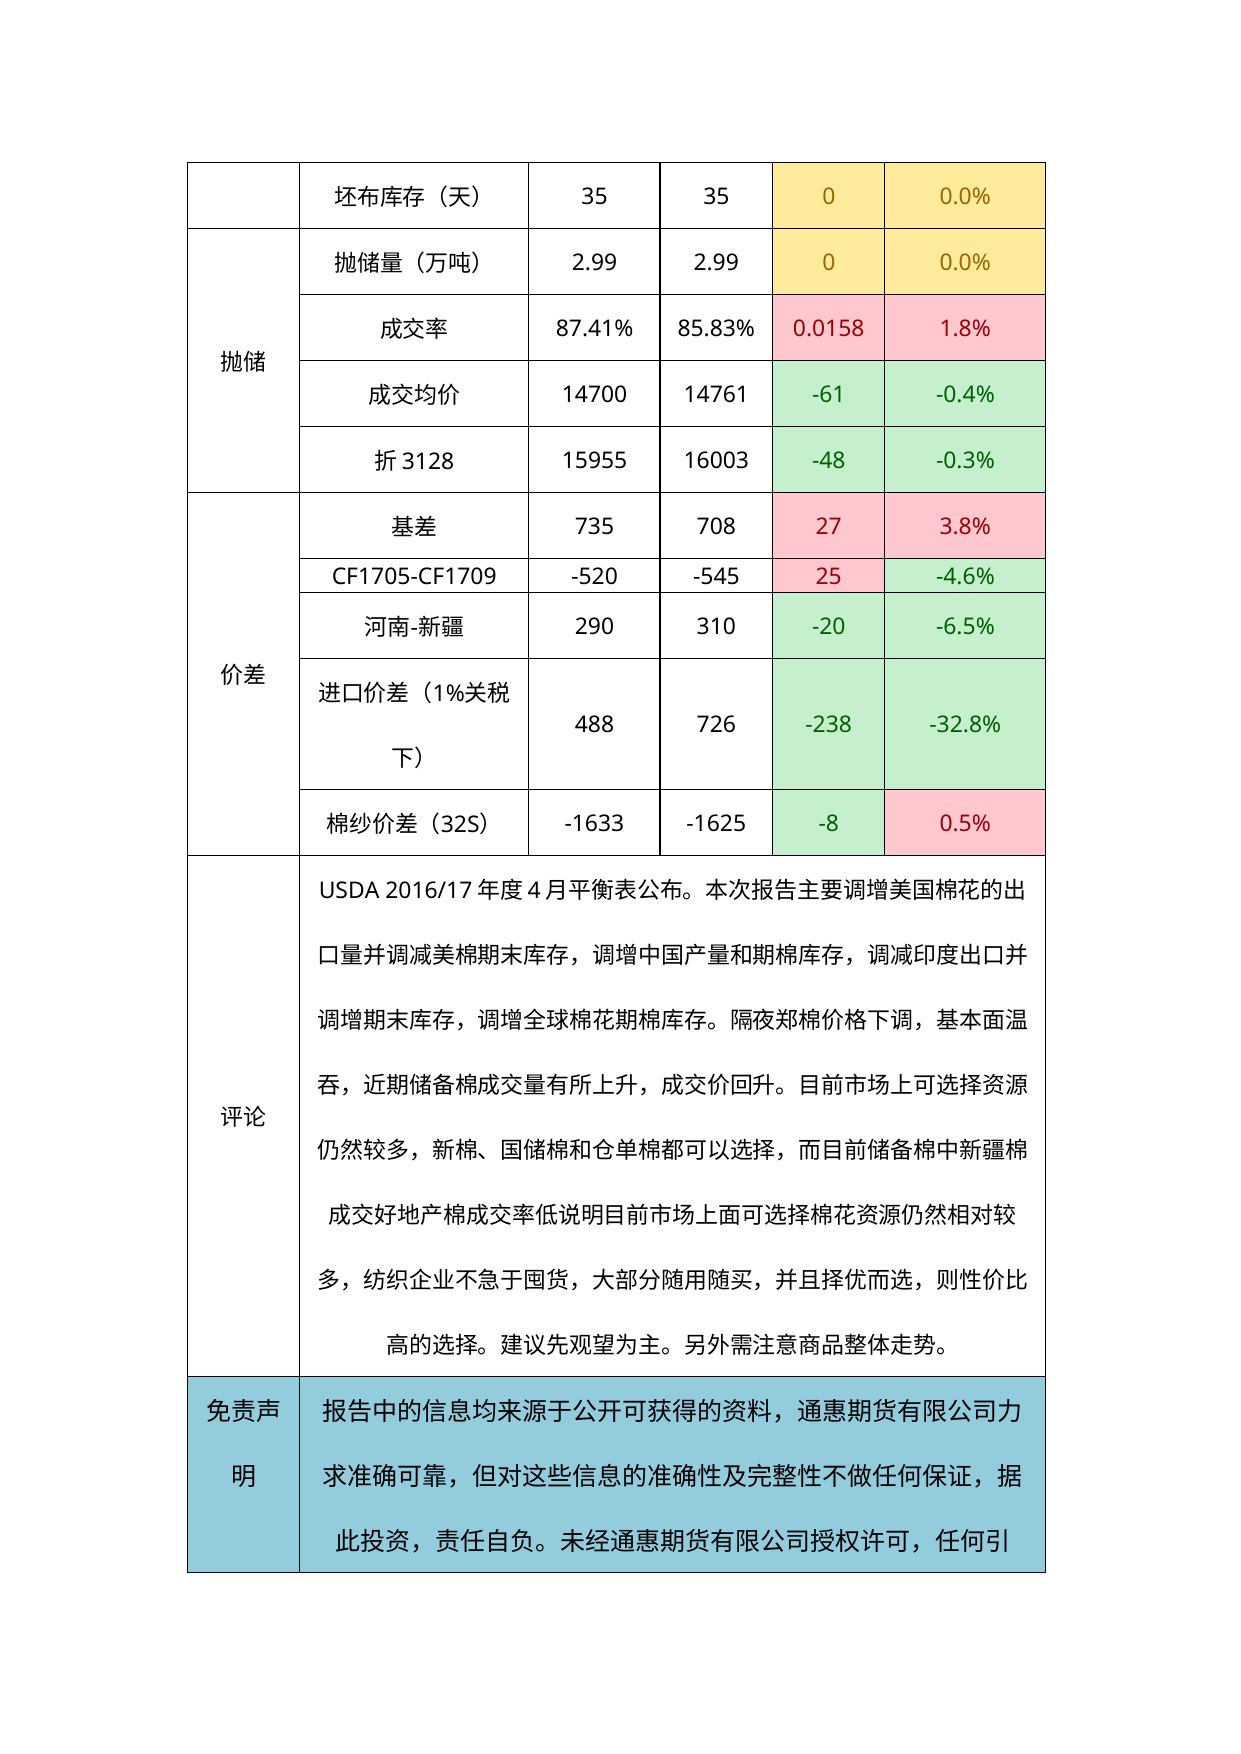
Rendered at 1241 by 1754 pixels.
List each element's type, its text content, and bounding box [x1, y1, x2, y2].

table_cell 0.0158 [773, 295, 884, 360]
table_cell -32.8% [885, 659, 1045, 789]
table_cell 0 [773, 163, 884, 228]
table_cell -48 [773, 427, 884, 492]
table_cell 评论 [188, 856, 299, 1376]
table_cell 25 [773, 559, 884, 592]
table_cell -4.6% [885, 559, 1045, 592]
table_cell 0.0% [885, 163, 1045, 228]
table_cell 85.83% [661, 295, 772, 360]
table_cell 2.99 [529, 229, 659, 294]
table_cell 基差 [300, 493, 528, 558]
table_cell 735 [529, 493, 659, 558]
table_cell 27 [773, 493, 884, 558]
table_cell 0 [773, 229, 884, 294]
table_cell 87.41% [529, 295, 659, 360]
table_cell 免责声明 [188, 1377, 299, 1572]
table_cell 0.0% [885, 229, 1045, 294]
table_cell 488 [529, 659, 659, 789]
table_cell 726 [661, 659, 772, 789]
table_cell -1625 [661, 790, 772, 855]
table_cell 进口价差（1%关税下） [300, 659, 528, 789]
table_cell 1.8% [885, 295, 1045, 360]
table_cell 35 [529, 163, 659, 228]
table_cell -0.4% [885, 361, 1045, 426]
table_cell 16003 [661, 427, 772, 492]
table_cell -20 [773, 593, 884, 658]
table_cell 棉纱价差（32S） [300, 790, 528, 855]
table_cell -520 [529, 559, 659, 592]
table_cell 14761 [661, 361, 772, 426]
table_cell 708 [661, 493, 772, 558]
table_cell 河南-新疆 [300, 593, 528, 658]
table_cell 290 [529, 593, 659, 658]
table_cell 成交率 [300, 295, 528, 360]
table_cell USDA 2016/17年度4月平衡表公布。本次报告主要调增美国棉花的出口量并调减美棉期末库存，调增中国产量和期棉库存，调减印度出口并调增期末库存，调增全球棉花期棉库存。隔夜郑棉价格下调，基本面温吞，近期储备棉成交量有所上升，成交价回升。目前市场上可选择资源仍然较多，新棉、国储棉和仓单棉都可以选择，而目前储备棉中新疆棉成交好地产棉成交率低说明目前市场上面可选择棉花资源仍然相对较多，纺织企业不急于囤货，大部分随用随买，并且择优而选，则性价比高的选择。建议先观望为主。另外需注意商品整体走势。 [300, 856, 1045, 1376]
table_cell 3.8% [885, 493, 1045, 558]
table_cell 折3128 [300, 427, 528, 492]
table_cell 抛储 [188, 229, 299, 492]
table_cell 0.5% [885, 790, 1045, 855]
table_cell -8 [773, 790, 884, 855]
table_cell CF1705-CF1709 [300, 559, 528, 592]
table_cell 坯布库存（天） [300, 163, 528, 228]
table_cell -61 [773, 361, 884, 426]
table_cell -545 [661, 559, 772, 592]
table_cell 310 [661, 593, 772, 658]
table_cell 库存 [188, 163, 299, 228]
table_cell 35 [661, 163, 772, 228]
table_cell 15955 [529, 427, 659, 492]
table_cell 成交均价 [300, 361, 528, 426]
table_cell 14700 [529, 361, 659, 426]
table_cell -1633 [529, 790, 659, 855]
table_cell 2.99 [661, 229, 772, 294]
table_cell -238 [773, 659, 884, 789]
table_cell 抛储量（万吨） [300, 229, 528, 294]
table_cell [300, 1377, 1045, 1572]
table_cell 价差 [188, 493, 299, 855]
table_cell -6.5% [885, 593, 1045, 658]
table_cell -0.3% [885, 427, 1045, 492]
